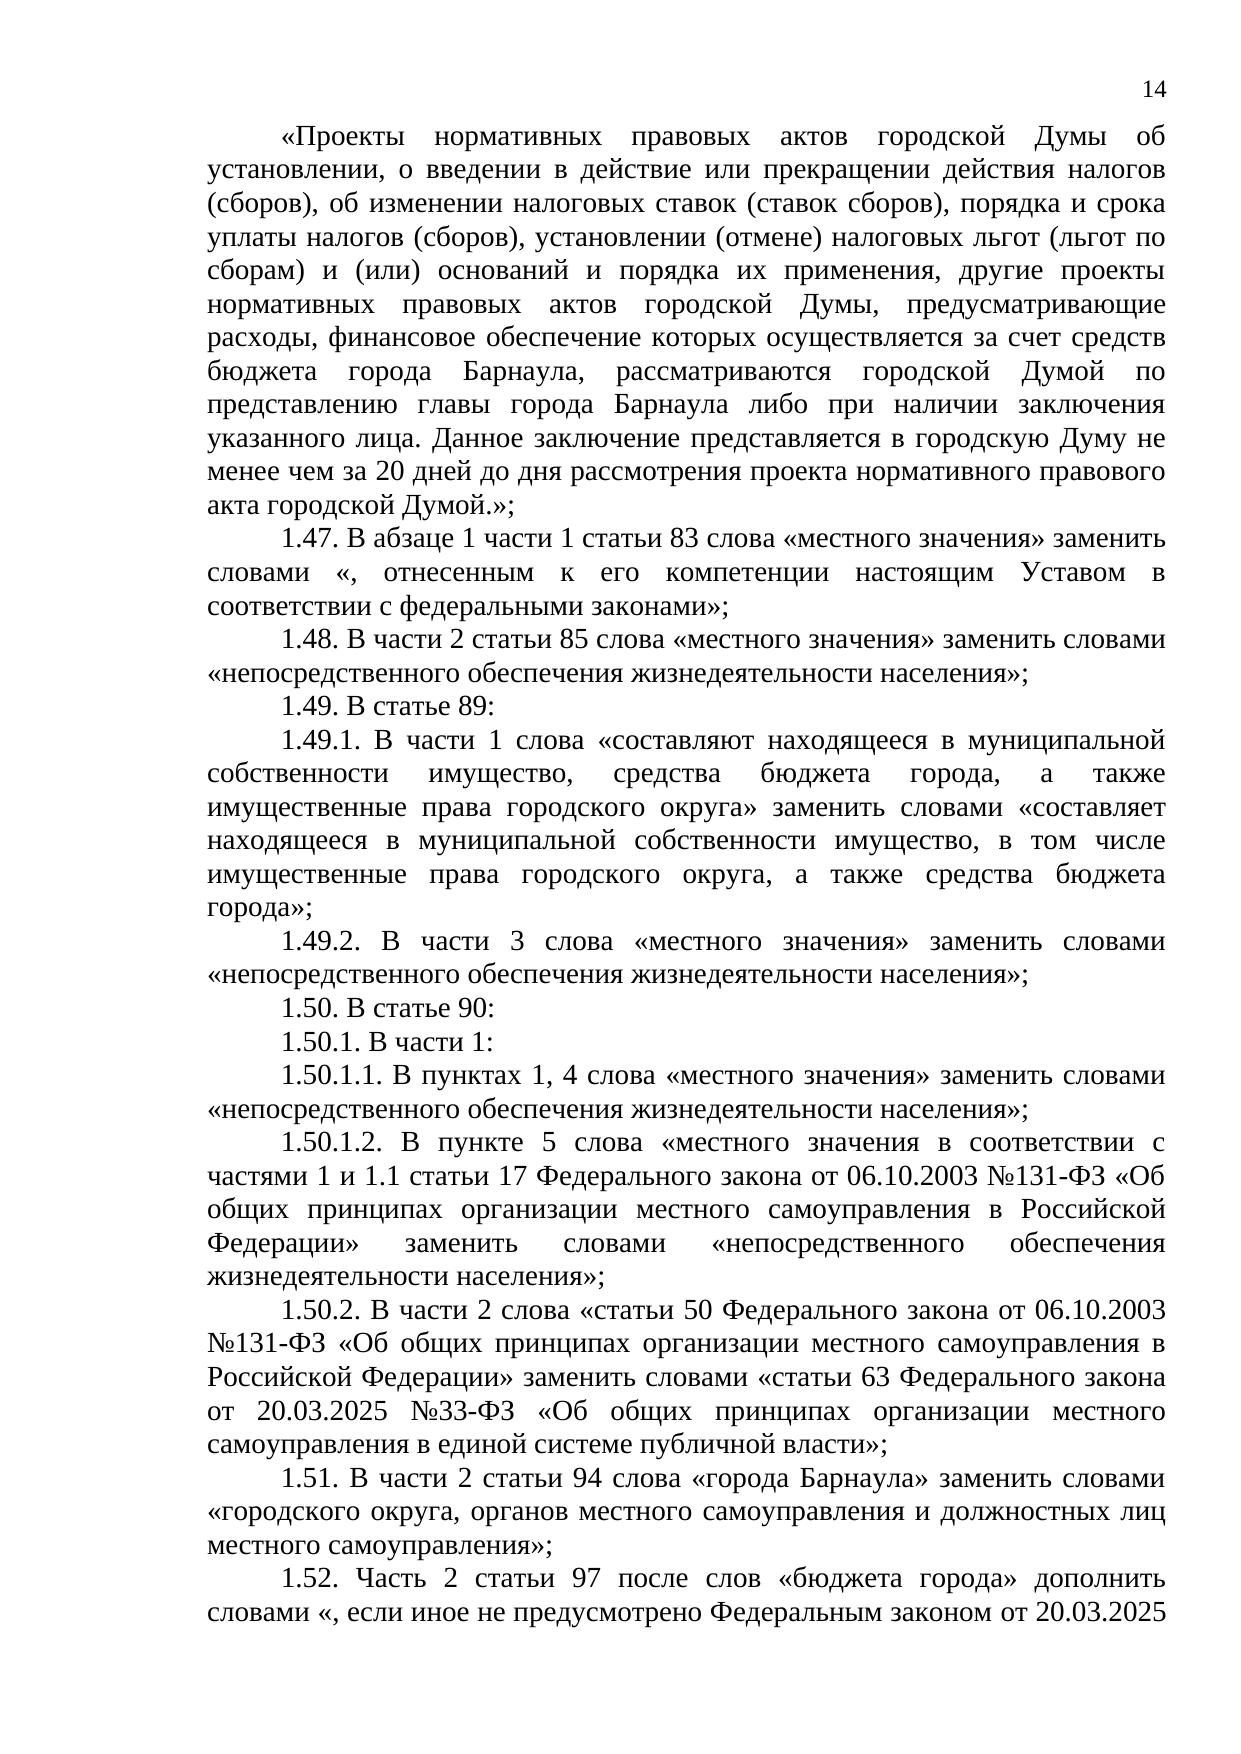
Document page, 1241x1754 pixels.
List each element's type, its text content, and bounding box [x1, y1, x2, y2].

text 1.50.1.2. В пункте 5 слова «местного значения в соответствии с частями 1 и 1.1 статьи 17 Федерального закона от 06.10.2003 №131-ФЗ «Об общих принципах организации местного самоуправления в Российской Федерации» заменить словами «непосредственного обеспечения жизнедеятельности населения»; [207, 1124, 1167, 1292]
text 1.50.1.1. В пунктах 1, 4 слова «местного значения» заменить словами «непосредственного обеспечения жизнедеятельности населения»; [207, 1057, 1167, 1124]
text 1.49. В статье 89: [207, 688, 1167, 722]
text 1.51. В части 2 статьи 94 слова «города Барнаула» заменить словами «городского округа, органов местного самоуправления и должностных лиц местного самоуправления»; [207, 1460, 1167, 1560]
text 1.50.1. В части 1: [207, 1024, 1167, 1057]
text 1.49.2. В части 3 слова «местного значения» заменить словами «непосредственного обеспечения жизнедеятельности населения»; [207, 923, 1167, 990]
text «Проекты нормативных правовых актов городской Думы об установлении, о введении в действие или прекращении действия налогов (сборов), об изменении налоговых ставок (ставок сборов), порядка и срока уплаты налогов (сборов), установлении (отмене) налоговых льгот (льгот по сборам) и (или) оснований и порядка их применения, другие проекты нормативных правовых актов городской Думы, предусматривающие расходы, финансовое обеспечение которых осуществляется за счет средств бюджета города Барнаула, рассматриваются городской Думой по представлению главы города Барнаула либо при наличии заключения указанного лица. Данное заключение представляется в городскую Думу не менее чем за 20 дней до дня рассмотрения проекта нормативного правового акта городской Думой.»; [207, 118, 1167, 521]
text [207, 1560, 1167, 1627]
text 1.49.1. В части 1 слова «составляют находящееся в муниципальной собственности имущество, средства бюджета города, а также имущественные права городского округа» заменить словами «составляет находящееся в муниципальной собственности имущество, в том числе имущественные права городского округа, а также средства бюджета города»; [207, 722, 1167, 923]
text 1.47. В абзаце 1 части 1 статьи 83 слова «местного значения» заменить словами «, отнесенным к его компетенции настоящим Уставом в соответствии с федеральными законами»; [207, 521, 1167, 621]
text 1.50.2. В части 2 слова «статьи 50 Федерального закона от 06.10.2003 №131-ФЗ «Об общих принципах организации местного самоуправления в Российской Федерации» заменить словами «статьи 63 Федерального закона от 20.03.2025 №33-ФЗ «Об общих принципах организации местного самоуправления в единой системе публичной власти»; [207, 1292, 1167, 1460]
text 1.50. В статье 90: [207, 990, 1167, 1024]
text 1.48. В части 2 статьи 85 слова «местного значения» заменить словами «непосредственного обеспечения жизнедеятельности населения»; [207, 621, 1167, 688]
